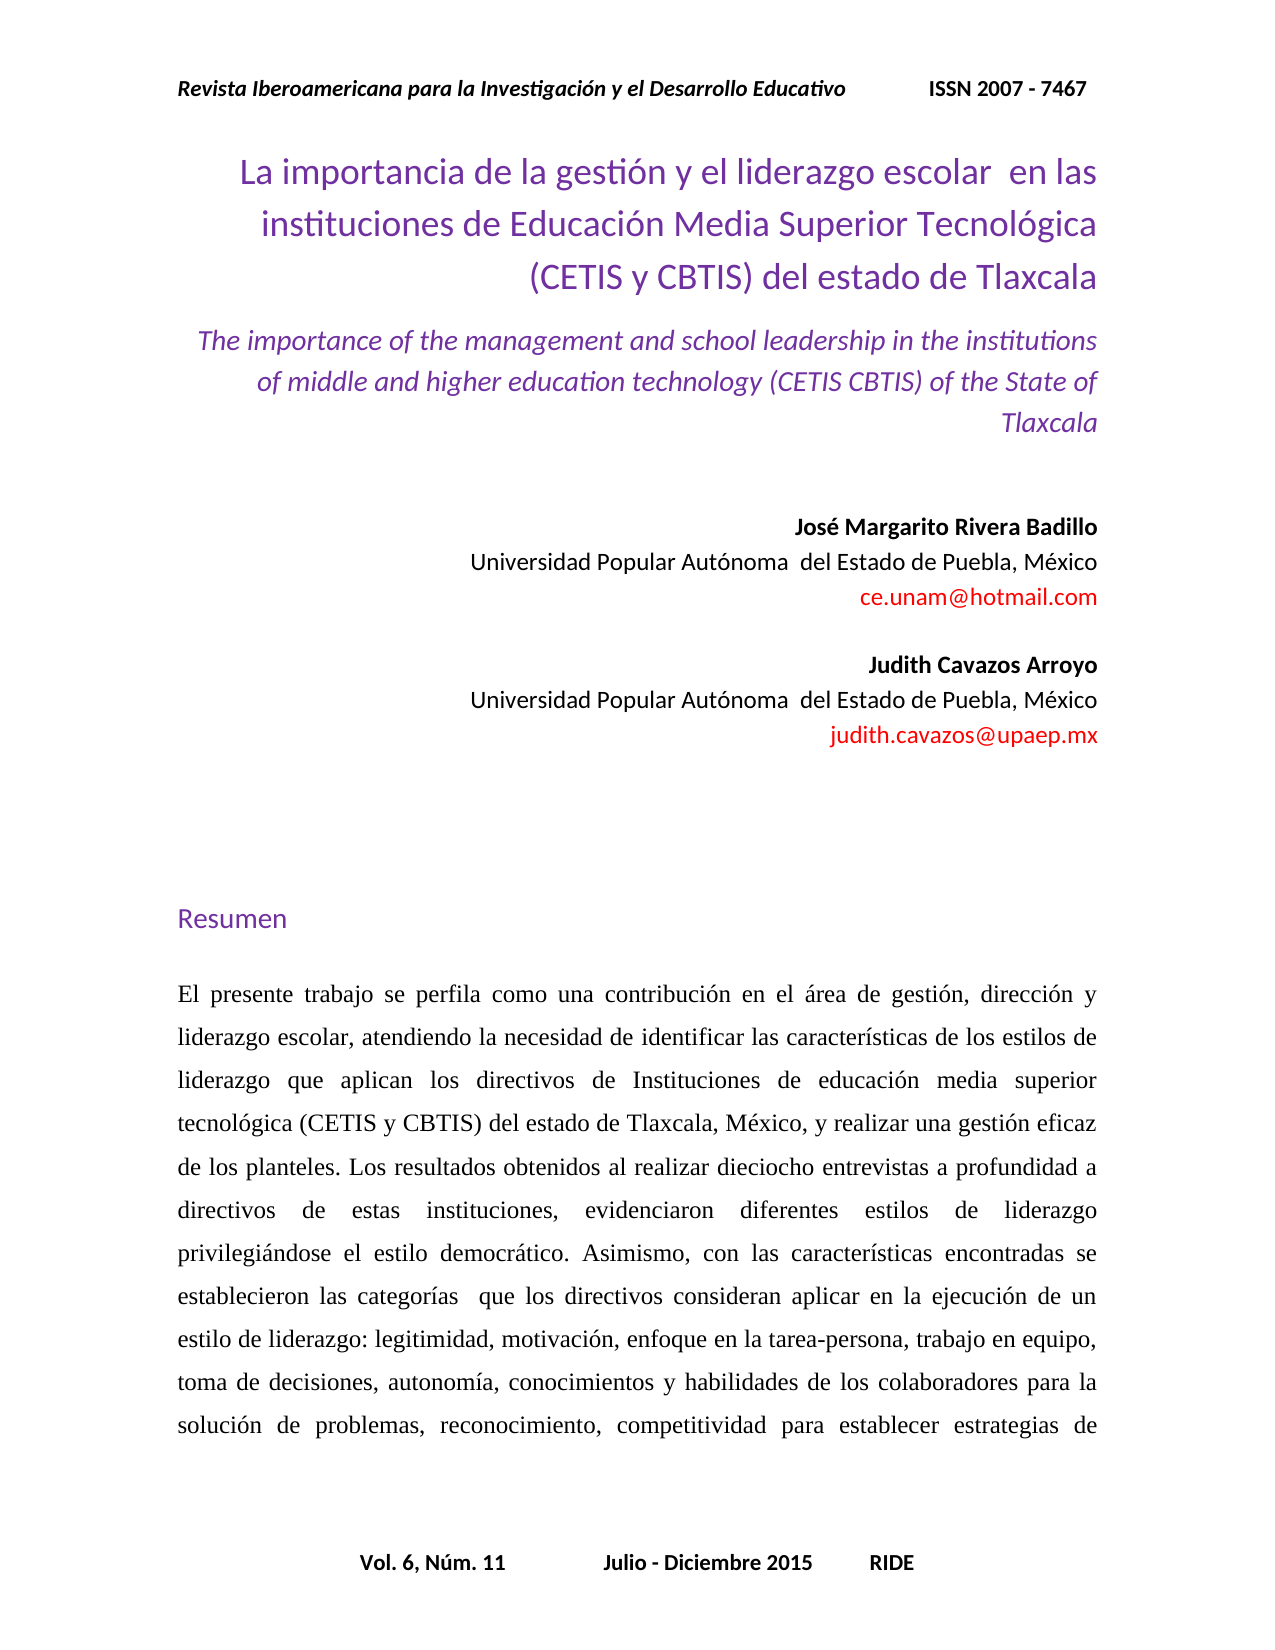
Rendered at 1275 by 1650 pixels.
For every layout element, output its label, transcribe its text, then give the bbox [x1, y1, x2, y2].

text Resumen [177, 901, 1098, 936]
text José Margarito Rivera Badillo [177, 512, 1098, 542]
text ce.unam@hotmail.com [177, 582, 1098, 612]
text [177, 979, 1098, 1439]
text The importance of the management and school leadership in the institutions of middle and higher education technology (CETIS CBTIS) of the State of Tlaxcala [177, 322, 1098, 440]
text Universidad Popular Autónoma del Estado de Puebla, México [177, 684, 1098, 715]
text La importancia de la gestión y el liderazgo escolar en las instituciones de Educación Media Superior Tecnológica (CETIS y CBTIS) del estado de Tlaxcala [177, 148, 1098, 299]
text Judith Cavazos Arroyo [177, 649, 1098, 680]
text judith.cavazos@upaep.mx [177, 719, 1098, 750]
text Universidad Popular Autónoma del Estado de Puebla, México [177, 547, 1098, 577]
